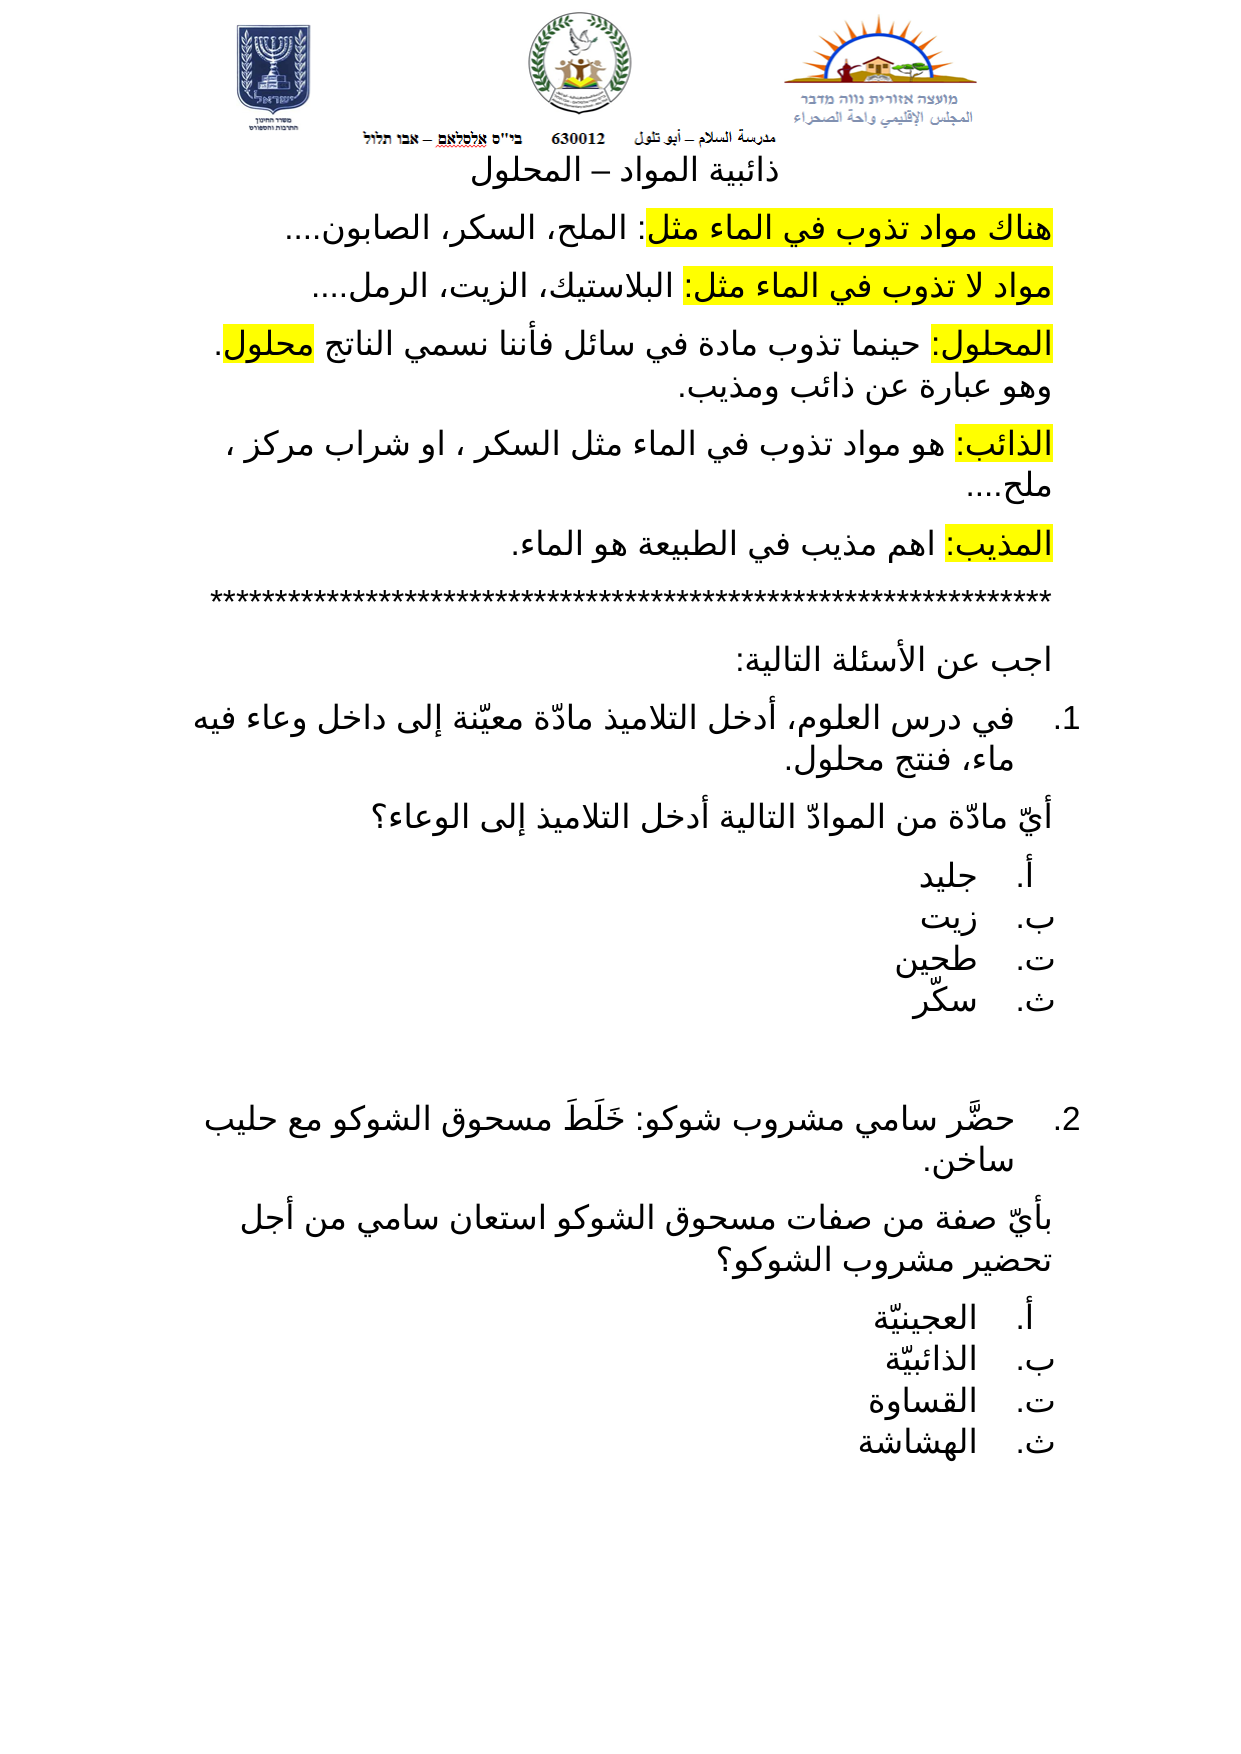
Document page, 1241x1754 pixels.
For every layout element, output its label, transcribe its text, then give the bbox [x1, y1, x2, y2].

list القساوة [187, 1381, 1015, 1419]
text مواد لا تذوب في الماء مثل: البلاستيك، الزيت، الرمل.... [187, 266, 683, 305]
list العجينيّة [187, 1298, 1015, 1336]
list الذائبيّة [187, 1339, 1015, 1378]
list زيت [187, 897, 1015, 936]
list طحين [187, 938, 1015, 977]
list حضَّر سامي مشروب شوكو: خَلَطَ مسحوق الشوكو مع حليب ساخن. [187, 1099, 1053, 1179]
list جليد [187, 856, 1015, 894]
text بأيّ صفة من صفات مسحوق الشوكو استعان سامي من أجل تحضير مشروب الشوكو؟ [187, 1198, 1053, 1278]
text المحلول: حينما تذوب مادة في سائل فأننا نسمي الناتج محلول. وهو عبارة عن ذائب ومذيب. [187, 324, 1053, 404]
text ***************************************************************** [187, 582, 1053, 620]
picture [221, 9, 984, 149]
text ذائبية المواد – المحلول [187, 150, 1053, 188]
text هناك مواد تذوب في الماء مثل: الملح، السكر، الصابون.... [187, 208, 646, 247]
text أيّ مادّة من الموادّ التالية أدخل التلاميذ إلى الوعاء؟ [187, 797, 1053, 836]
list سكّر [187, 980, 1015, 1018]
list في درس العلوم، أدخل التلاميذ مادّة معيّنة إلى داخل وعاء فيه ماء، فنتج محلول. [187, 698, 1053, 778]
text المذيب: اهم مذيب في الطبيعة هو الماء. [187, 523, 1053, 562]
list الهشاشة [187, 1422, 1015, 1461]
text الذائب: هو مواد تذوب في الماء مثل السكر ، او شراب مركز ، ملح.... [187, 424, 1053, 504]
text اجب عن الأسئلة التالية: [187, 640, 1053, 678]
